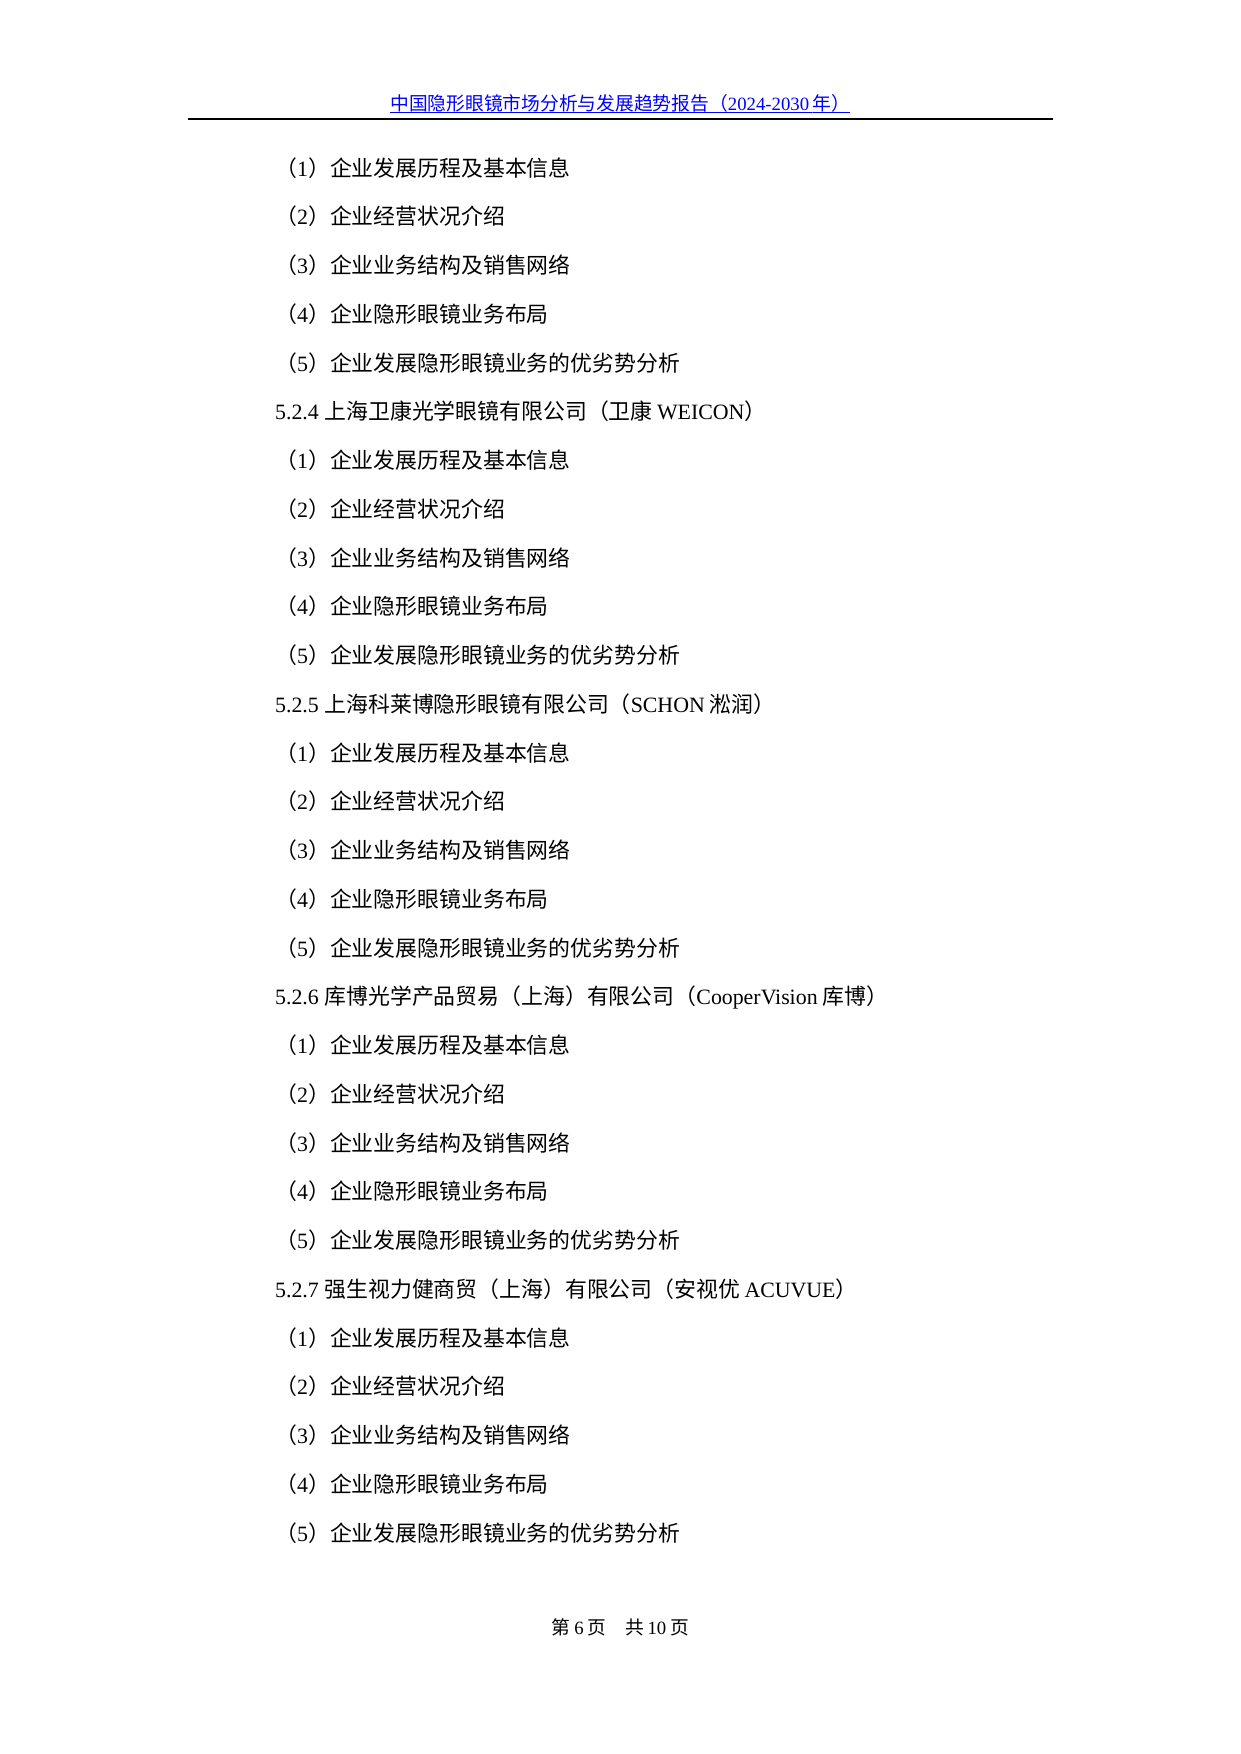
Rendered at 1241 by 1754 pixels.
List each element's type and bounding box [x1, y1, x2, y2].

text [187, 150, 1053, 1548]
